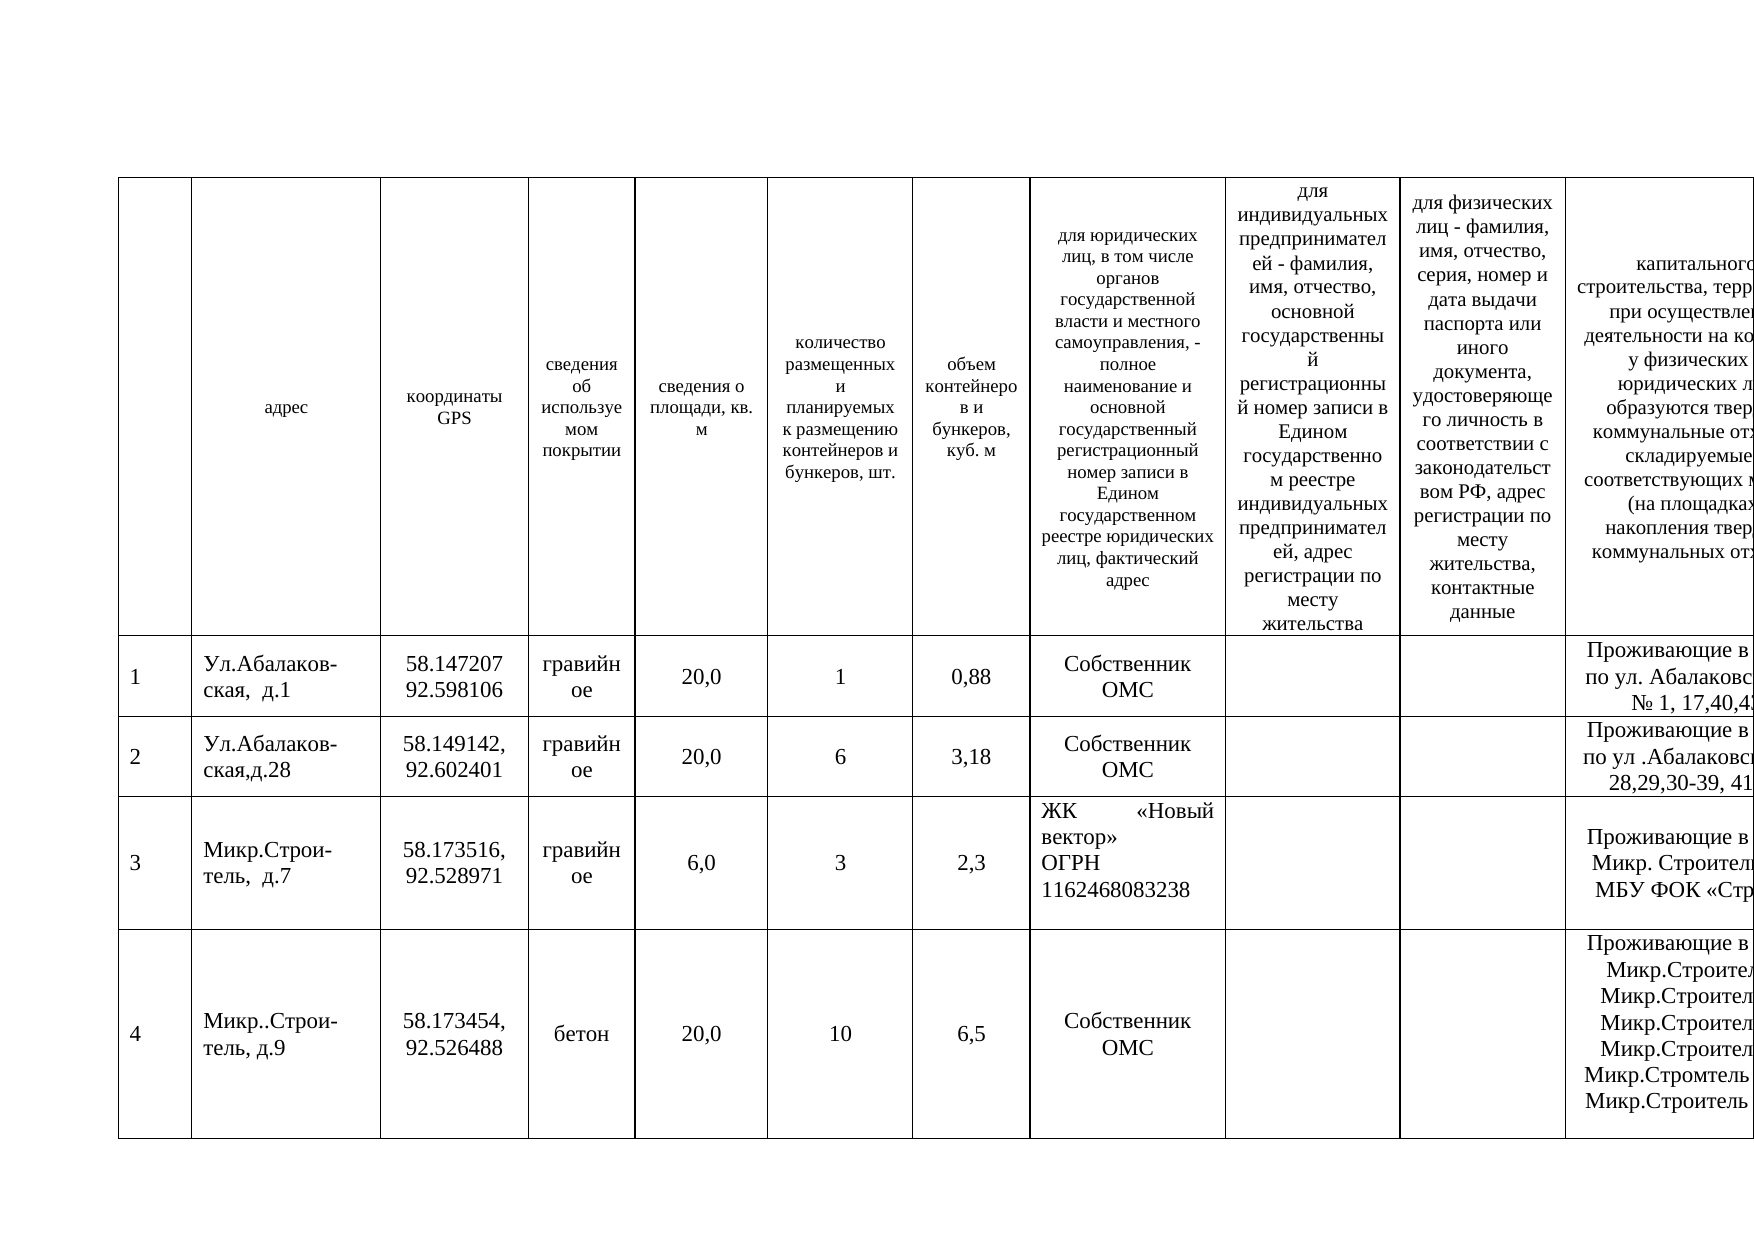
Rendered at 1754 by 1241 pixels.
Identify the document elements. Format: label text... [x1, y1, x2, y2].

table_cell 1 [768, 636, 912, 716]
table_cell [1226, 797, 1399, 928]
table_cell сведения об используемом покрытии [529, 178, 634, 635]
table_cell гравийное [529, 717, 634, 796]
table_cell 3 [768, 797, 912, 928]
table_cell гравийное [529, 636, 634, 716]
table_cell [1401, 717, 1565, 796]
table_cell 3 [119, 797, 191, 928]
table_cell 6,5 [913, 930, 1029, 1138]
table_cell Микр..Строи- тель, д.9 [192, 930, 380, 1138]
table_cell 0,88 [913, 636, 1029, 716]
table_cell ЖК «Новый вектор» ОГРН 1162468083238 [1031, 797, 1225, 928]
table_cell Ул.Абалаков-ская,д.28 [192, 717, 380, 796]
table_cell 2 [119, 717, 191, 796]
table_cell [1226, 636, 1399, 716]
table_cell Собственник ОМС [1031, 930, 1225, 1138]
table_cell 4 [119, 930, 191, 1138]
table_cell гравийное [529, 797, 634, 928]
table_cell 20,0 [636, 717, 767, 796]
table_cell [1401, 930, 1565, 1138]
table_cell 2,3 [913, 797, 1029, 928]
table_cell 20,0 [636, 636, 767, 716]
table_cell 58.173454, 92.526488 [381, 930, 528, 1138]
table_cell объем контейнеров и бункеров, куб. м [913, 178, 1029, 635]
table_cell 6,0 [636, 797, 767, 928]
table_cell для индивидуальных предпринимателей - фамилия, имя, отчество, основной государственный регистрационный номер записи в Едином государственном реестре индивидуальных предпринимателей, адрес регистрации по месту жительства [1226, 178, 1399, 635]
table_cell Микр.Строи- тель, д.7 [192, 797, 380, 928]
table_cell [1401, 636, 1565, 716]
table_cell [119, 178, 191, 635]
table_cell 10 [768, 930, 912, 1138]
table_cell 1 [119, 636, 191, 716]
table_cell 20,0 [636, 930, 767, 1138]
table_cell 58.149142, 92.602401 [381, 717, 528, 796]
table_cell Собственник ОМС [1031, 636, 1225, 716]
table_cell сведения о площади, кв. м [636, 178, 767, 635]
table_cell 58.147207 92.598106 [381, 636, 528, 716]
table_cell координаты GPS [381, 178, 528, 635]
table_cell [1226, 930, 1399, 1138]
table_cell 58.173516, 92.528971 [381, 797, 528, 928]
table_cell Ул.Абалаков- ская, д.1 [192, 636, 380, 716]
table_cell бетон [529, 930, 634, 1138]
table_cell адрес [192, 178, 380, 635]
table_cell Проживающие в МКД Микр. Строитель д. 7 МБУ ФОК «Стрела» [1566, 797, 1753, 928]
table_cell для физических лиц - фамилия, имя, отчество, серия, номер и дата выдачи паспорта или иного документа, удостоверяющего личность в соответствии с законодательством РФ, адрес регистрации по месту жительства, контактные данные [1401, 178, 1565, 635]
table_cell Проживающие в МКД Микр.Строитель 9 Микр.Строитель 11 Микр.Строитель 12 Микр.Строитель 14 Микр.Стромтель 15-33 Микр.Строитель 54-59 [1566, 930, 1753, 1138]
table_cell Проживающие в МКД по ул. Абалаковская д.№ 1, 17,40,43 [1566, 636, 1753, 716]
table_cell [1226, 717, 1399, 796]
table_cell [1401, 797, 1565, 928]
table_header Данные об источниках образования твердых коммунальных отходов, которые складируются в местах (на площадках) накопления твердых коммунальных отходов (сведения об одном или нескольких объектах капитального строительства, территории при осуществлении деятельности на которых у физических и юридических лиц образуются твердые коммунальные отходы, складируемые в соответствующих местах (на площадках) накопления твердых коммунальных отходов [1566, 178, 1753, 635]
table_cell количество размещенных и планируемых к размещению контейнеров и бункеров, шт. [768, 178, 912, 635]
table_cell 3,18 [913, 717, 1029, 796]
table_cell Собственник ОМС [1031, 717, 1225, 796]
table_cell Проживающие в МКД по ул .Абалаковская № 28,29,30-39, 41-42 [1566, 717, 1753, 796]
table_cell 6 [768, 717, 912, 796]
table_cell для юридических лиц, в том числе органов государственной власти и местного самоуправления, - полное наименование и основной государственный регистрационный номер записи в Едином государственном реестре юридических лиц, фактический адрес [1031, 178, 1225, 635]
